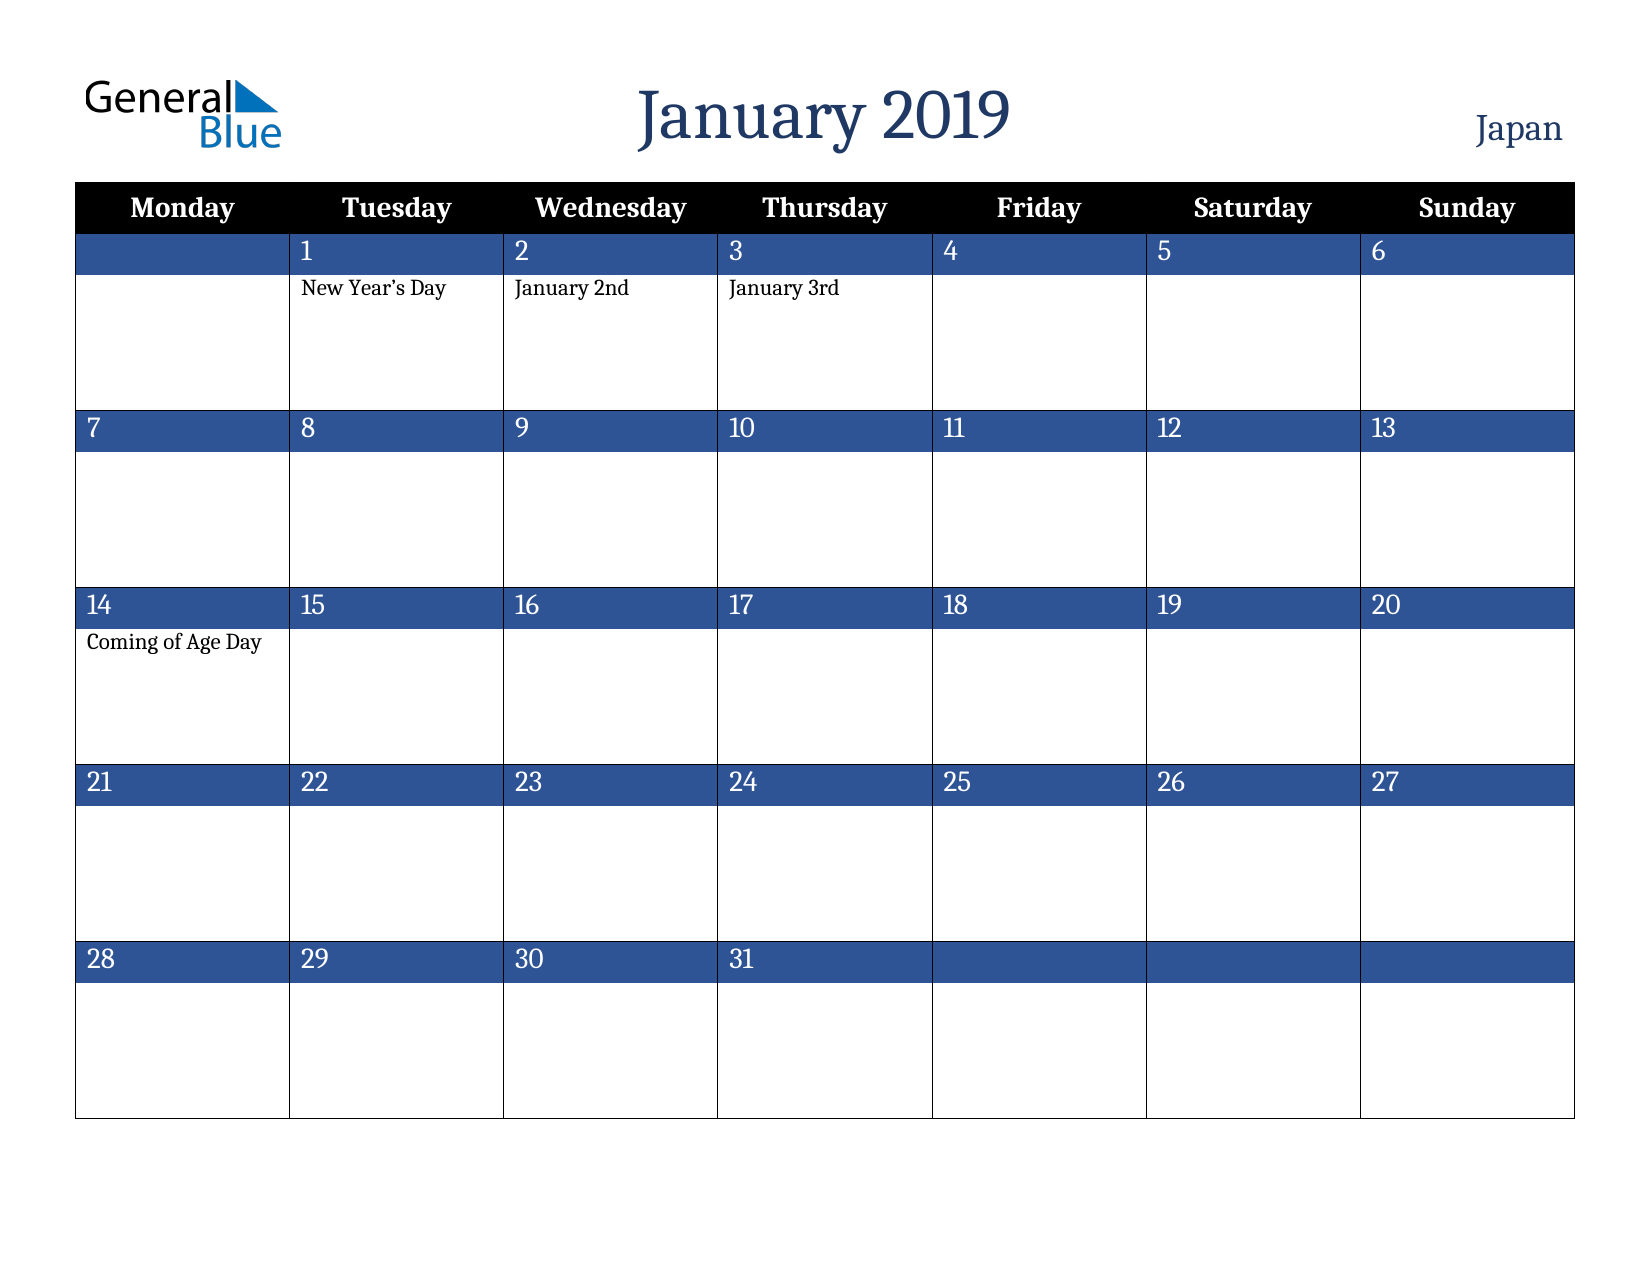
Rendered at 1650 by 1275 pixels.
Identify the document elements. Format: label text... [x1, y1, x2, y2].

table_cell Sunday [1361, 183, 1574, 233]
table_cell [933, 806, 1146, 941]
table_cell [1147, 629, 1360, 764]
table_cell [1147, 983, 1360, 1118]
picture [86, 80, 281, 148]
table_cell [504, 452, 717, 587]
table_cell [76, 452, 289, 587]
table_cell Saturday [1147, 183, 1360, 233]
table_cell [1147, 275, 1360, 410]
table_cell [1361, 806, 1574, 941]
table_cell 25 [933, 765, 1146, 806]
table_cell [504, 983, 717, 1118]
table_cell [1361, 275, 1574, 410]
table_cell [1147, 452, 1360, 587]
table_cell 14 [76, 588, 289, 629]
table_cell 31 [718, 942, 932, 983]
table_cell [290, 629, 503, 764]
table_cell 17 [718, 588, 932, 629]
table_cell January 2nd [504, 275, 717, 410]
table_cell 16 [504, 588, 717, 629]
table_cell 3 [718, 234, 932, 275]
table_cell 24 [718, 765, 932, 806]
table_cell [718, 806, 932, 941]
table_cell Monday [76, 183, 289, 233]
table_cell January 3rd [718, 275, 932, 410]
table_cell [504, 806, 717, 941]
table_cell 9 [504, 411, 717, 452]
table_cell [933, 275, 1146, 410]
table_cell 7 [76, 411, 289, 452]
table_cell Thursday [718, 183, 932, 233]
table_cell [1361, 983, 1574, 1118]
table_cell 13 [1361, 411, 1574, 452]
table_cell 6 [1361, 234, 1574, 275]
table_cell 15 [290, 588, 503, 629]
table_cell 5 [1147, 234, 1360, 275]
table_cell [718, 983, 932, 1118]
table_cell [1147, 806, 1360, 941]
table_cell 8 [290, 411, 503, 452]
table_cell [718, 452, 932, 587]
table_cell Friday [933, 183, 1146, 233]
table_cell 11 [933, 411, 1146, 452]
table_cell [933, 983, 1146, 1118]
table_cell [718, 629, 932, 764]
table_header January 2019 [504, 75, 1146, 182]
table_cell 4 [933, 234, 1146, 275]
table_cell 20 [1361, 588, 1574, 629]
table_cell 27 [1361, 765, 1574, 806]
table_cell 12 [1147, 411, 1360, 452]
table_cell 2 [504, 234, 717, 275]
table_cell 22 [290, 765, 503, 806]
table_header Japan [1146, 75, 1574, 182]
table_cell [1361, 629, 1574, 764]
table_cell [290, 806, 503, 941]
table_cell [933, 942, 1146, 983]
table_cell 21 [76, 765, 289, 806]
table_cell 28 [76, 942, 289, 983]
table_cell [1361, 452, 1574, 587]
table_cell 18 [933, 588, 1146, 629]
table_cell 30 [504, 942, 717, 983]
table_cell [933, 452, 1146, 587]
table_cell Coming of Age Day [76, 629, 289, 764]
table_cell Wednesday [504, 183, 717, 233]
table_cell 1 [290, 234, 503, 275]
table_cell [1147, 942, 1360, 983]
table_cell [290, 983, 503, 1118]
table_cell 19 [1147, 588, 1360, 629]
table_cell 23 [504, 765, 717, 806]
table_cell [76, 983, 289, 1118]
table_cell [76, 275, 289, 410]
table_cell [1361, 942, 1574, 983]
table_cell 29 [290, 942, 503, 983]
table_cell [504, 629, 717, 764]
table_header [76, 75, 503, 182]
table_cell [290, 452, 503, 587]
table_cell 26 [1147, 765, 1360, 806]
table_cell [76, 234, 289, 275]
table_cell [76, 806, 289, 941]
table_cell [933, 629, 1146, 764]
table_cell 10 [718, 411, 932, 452]
table_cell New Year’s Day [290, 275, 503, 410]
table_cell Tuesday [290, 183, 503, 233]
